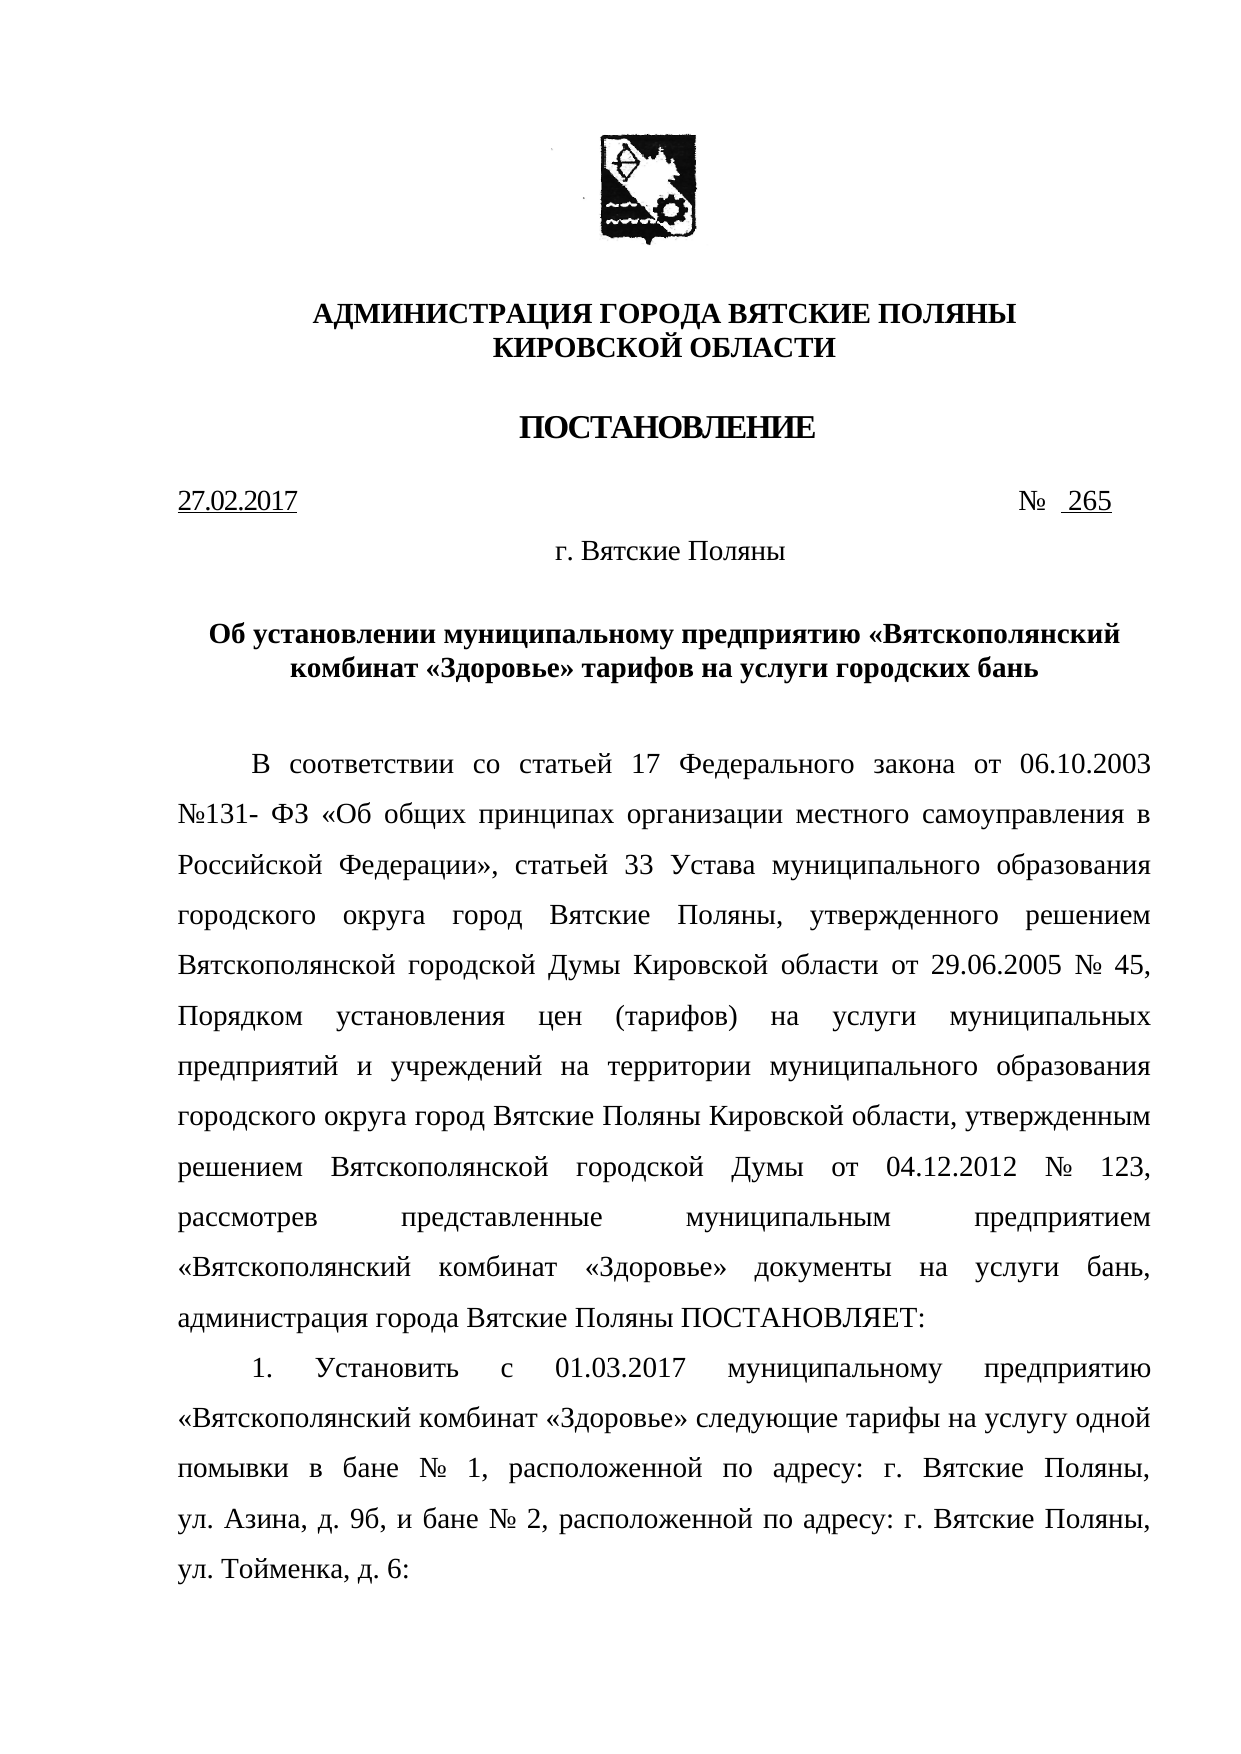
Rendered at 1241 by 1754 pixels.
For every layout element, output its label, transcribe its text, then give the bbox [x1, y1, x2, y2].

text 1. Установить с 01.03.2017 муниципальному предприятию «Вятскополянский комбинат «Здоровье» следующие тарифы на услугу одной помывки в бане № 1, расположенной по адресу: г. Вятские Поляны, ул. Азина, д. 9б, и бане № 2, расположенной по адресу: г. Вятские Поляны, ул. Тойменка, д. 6: [177, 1350, 1152, 1585]
text КИРОВСКОЙ ОБЛАСТИ [177, 330, 1152, 364]
text АДМИНИСТРАЦИЯ ГОРОДА ВЯТСКИЕ ПОЛЯНЫ [177, 297, 1152, 330]
text 27.02.2017 № 265 [177, 483, 1152, 516]
text Об установлении муниципальному предприятию «Вятскополянский комбинат «Здоровье» тарифов на услуги городских бань [177, 617, 1152, 684]
picture [549, 103, 739, 254]
text ПОСТАНОВЛЕНИЕ [185, 407, 1152, 445]
text В соответствии со статьей 17 Федерального закона от 06.10.2003 №131- ФЗ «Об общих принципах организации местного самоуправления в Российской Федерации», статьей 33 Устава муниципального образования городского округа город Вятские Поляны, утвержденного решением Вятскополянской городской Думы Кировской области от 29.06.2005 № 45, Порядком установления цен (тарифов) на услуги муниципальных предприятий и учреждений на территории муниципального образования городского округа город Вятские Поляны Кировской области, утвержденным решением Вятскополянской городской Думы от 04.12.2012 № 123, рассмотрев представленные муниципальным предприятием «Вятскополянский комбинат «Здоровье» документы на услуги бань, администрация города Вятские Поляны ПОСТАНОВЛЯЕТ: [177, 746, 1152, 1333]
text г. Вятские Поляны [188, 533, 1152, 567]
